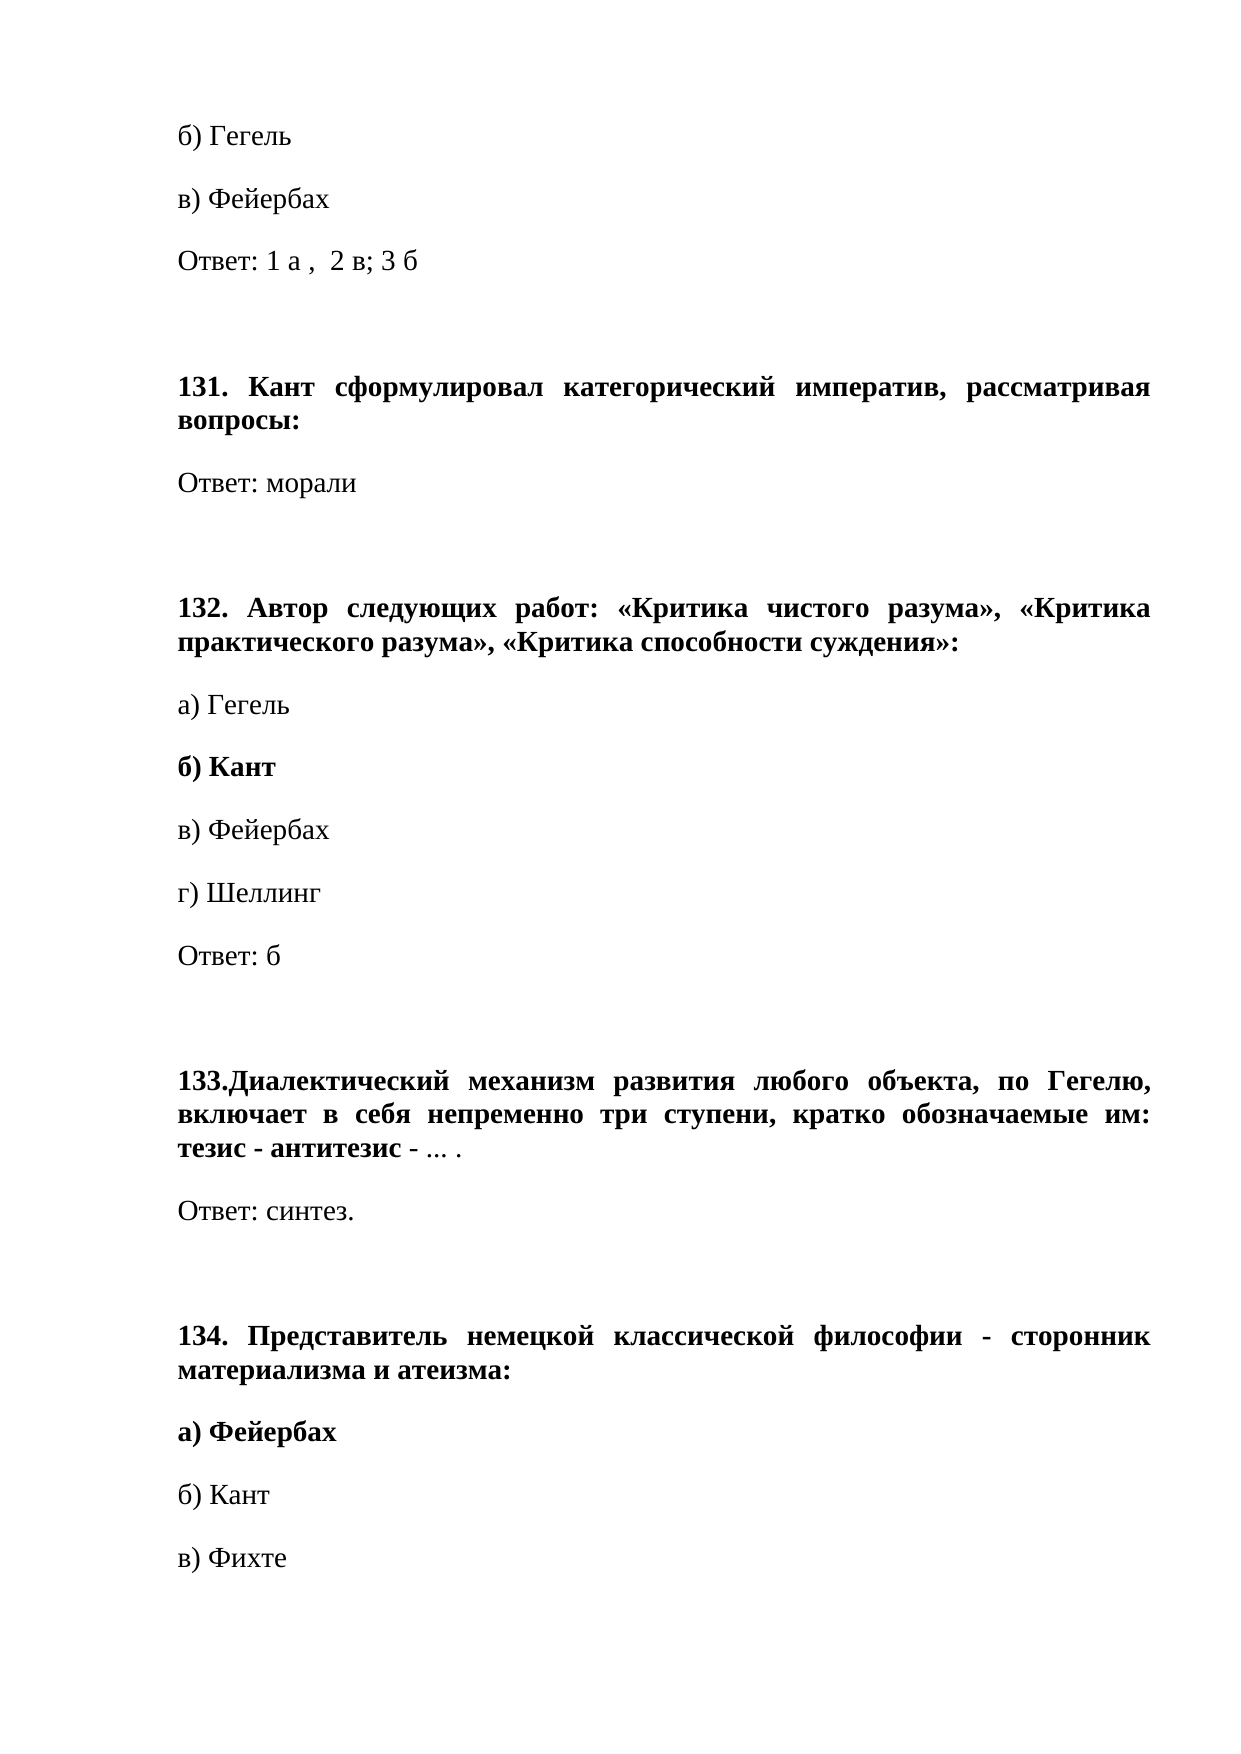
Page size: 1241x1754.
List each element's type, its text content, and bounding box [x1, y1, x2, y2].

text г) Шеллинг [177, 875, 1152, 908]
text б) Кант [177, 1477, 1152, 1511]
text Ответ: б [177, 938, 1152, 971]
text а) Фейербах [177, 1414, 1152, 1448]
text в) Фейербах [177, 181, 1152, 214]
text Ответ: 1 а , 2 в; 3 б [177, 243, 1152, 277]
text Ответ: синтез. [177, 1193, 1152, 1226]
text Ответ: морали [177, 465, 1152, 499]
text а) Гегель [177, 687, 1152, 720]
text 132. Автор следующих работ: «Критика чистого разума», «Критика практического разума», «Критика способности суждения»: [177, 591, 1152, 658]
text б) Гегель [177, 118, 1152, 152]
text 131. Кант сформулировал категорический императив, рассматривая вопросы: [177, 369, 1152, 436]
text б) Кант [177, 749, 1152, 783]
text 134. Представитель немецкой классической философии - сторонник материализма и атеизма: [177, 1318, 1152, 1385]
text в) Фейербах [177, 812, 1152, 846]
text 133.Диалектический механизм развития любого объекта, по Гегелю, включает в себя непременно три ступени, кратко обозначаемые им: тезис - антитезис - ... . [177, 1063, 1152, 1164]
text в) Фихте [177, 1540, 1152, 1573]
